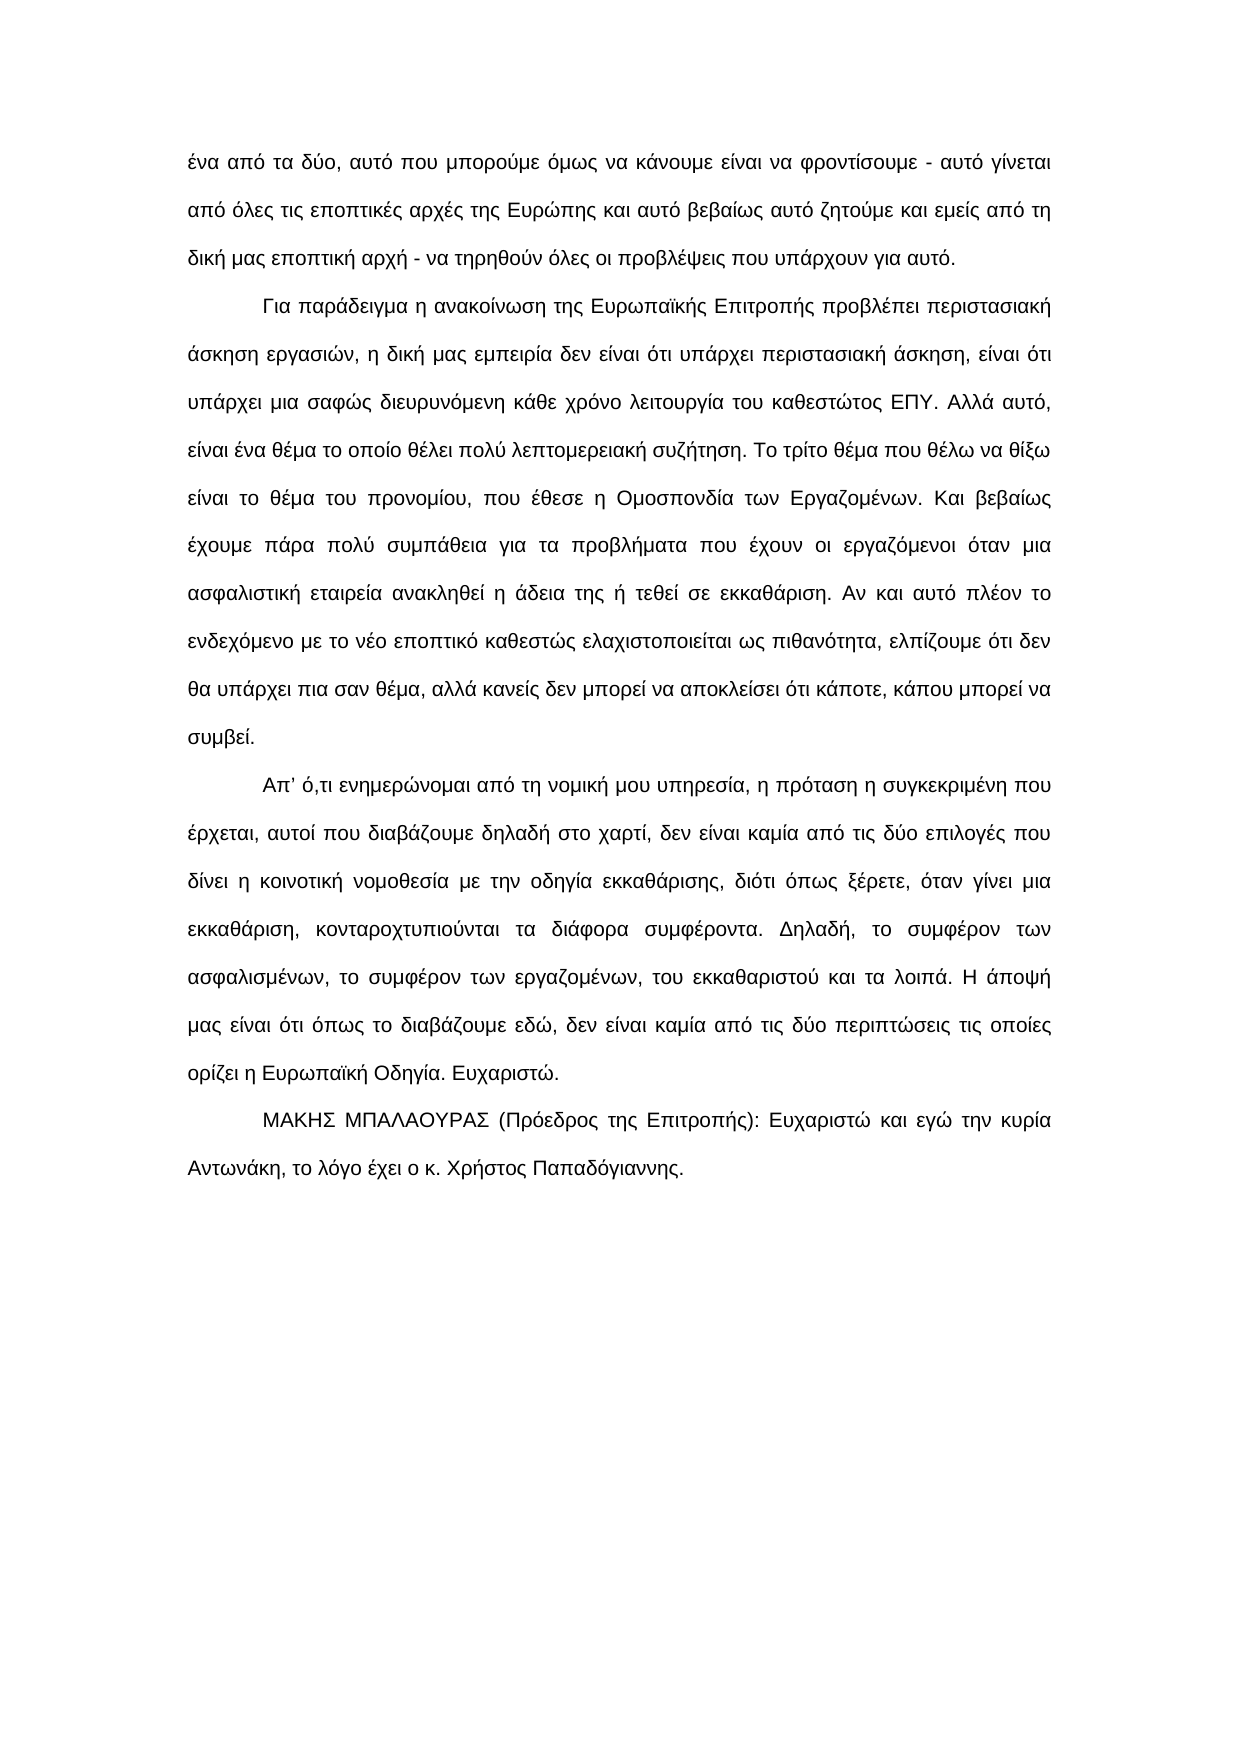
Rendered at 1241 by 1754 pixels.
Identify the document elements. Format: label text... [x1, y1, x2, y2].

text ΜΑΚΗΣ ΜΠΑΛΑΟΥΡΑΣ (Πρόεδρος της Επιτροπής): Ευχαριστώ και εγώ την κυρία Αντωνάκη, το λόγο έχει ο κ. Χρήστος Παπαδόγιαννης. [187, 1108, 1053, 1180]
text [187, 150, 1053, 270]
text Για παράδειγμα η ανακοίνωση της Ευρωπαϊκής Επιτροπής προβλέπει περιστασιακή άσκηση εργασιών, η δική μας εμπειρία δεν είναι ότι υπάρχει περιστασιακή άσκηση, είναι ότι υπάρχει μια σαφώς διευρυνόμενη κάθε χρόνο λειτουργία του καθεστώτος ΕΠΥ. Αλλά αυτό, είναι ένα θέμα το οποίο θέλει πολύ λεπτομερειακή συζήτηση. Το τρίτο θέμα που θέλω να θίξω είναι το θέμα του προνομίου, που έθεσε η Ομοσπονδία των Εργαζομένων. Και βεβαίως έχουμε πάρα πολύ συμπάθεια για τα προβλήματα που έχουν οι εργαζόμενοι όταν μια ασφαλιστική εταιρεία ανακληθεί η άδεια της ή τεθεί σε εκκαθάριση. Αν και αυτό πλέον το ενδεχόμενο με το νέο εποπτικό καθεστώς ελαχιστοποιείται ως πιθανότητα, ελπίζουμε ότι δεν θα υπάρχει πια σαν θέμα, αλλά κανείς δεν μπορεί να αποκλείσει ότι κάποτε, κάπου μπορεί να συμβεί. [187, 294, 1053, 749]
text Απ’ ό,τι ενημερώνομαι από τη νομική μου υπηρεσία, η πρόταση η συγκεκριμένη που έρχεται, αυτοί που διαβάζουμε δηλαδή στο χαρτί, δεν είναι καμία από τις δύο επιλογές που δίνει η κοινοτική νομοθεσία με την οδηγία εκκαθάρισης, διότι όπως ξέρετε, όταν γίνει μια εκκαθάριση, κονταροχτυπιούνται τα διάφορα συμφέροντα. Δηλαδή, το συμφέρον των ασφαλισμένων, το συμφέρον των εργαζομένων, του εκκαθαριστού και τα λοιπά. Η άποψή μας είναι ότι όπως το διαβάζουμε εδώ, δεν είναι καμία από τις δύο περιπτώσεις τις οποίες ορίζει η Ευρωπαϊκή Οδηγία. Ευχαριστώ. [187, 773, 1053, 1084]
